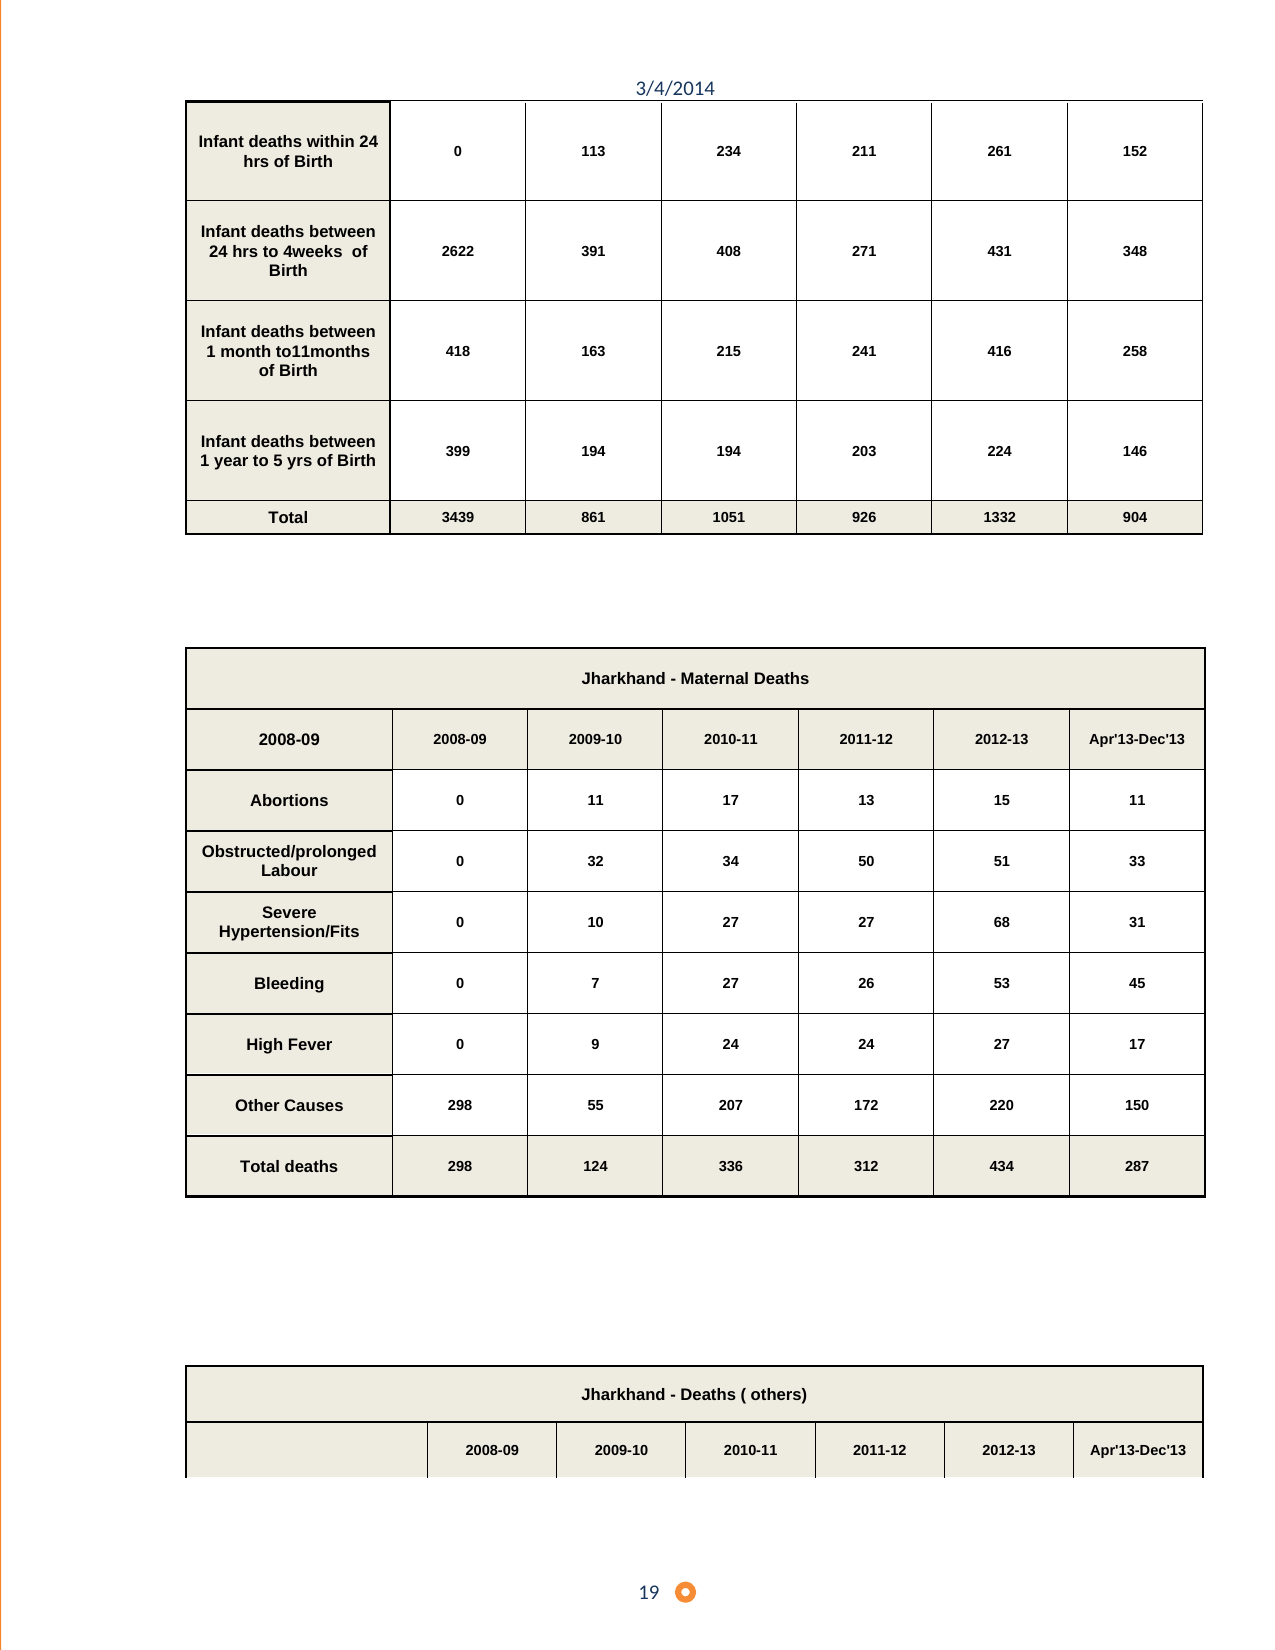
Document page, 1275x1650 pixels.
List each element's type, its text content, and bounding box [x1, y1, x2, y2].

table_cell 2009-10 [528, 710, 662, 769]
table_cell 11 [1070, 770, 1204, 830]
table_cell 1332 [932, 501, 1067, 533]
table_cell 416 [932, 301, 1067, 400]
table_cell 26 [799, 953, 933, 1013]
table_cell Bleeding [187, 954, 392, 1013]
table_cell 861 [526, 501, 661, 533]
table_cell Severe Hypertension/Fits [187, 893, 392, 952]
table_cell 113 [525, 101, 661, 200]
table_cell 241 [797, 301, 931, 400]
table_cell 31 [1070, 892, 1204, 952]
table_cell 3439 [391, 501, 525, 533]
table_cell 203 [797, 401, 931, 500]
table_cell 124 [528, 1136, 662, 1195]
table_cell 0 [393, 831, 527, 891]
table_cell [187, 1423, 427, 1477]
table_cell 27 [799, 892, 933, 952]
table_cell 163 [526, 301, 661, 400]
table_cell 150 [1070, 1075, 1204, 1134]
table_cell Total [187, 501, 389, 533]
table_cell 904 [1068, 501, 1202, 533]
table_cell 0 [393, 892, 527, 952]
table_cell 261 [932, 101, 1067, 200]
table_cell 418 [391, 301, 525, 400]
table_cell Infant deaths between 1 month to11months of Birth [187, 301, 389, 400]
table_cell 399 [391, 401, 525, 500]
table_cell 27 [663, 892, 798, 952]
table_cell 2009-10 [557, 1423, 685, 1477]
table_cell 146 [1068, 401, 1202, 500]
table_cell 68 [934, 892, 1069, 952]
table_cell 0 [391, 101, 525, 200]
table_cell Total deaths [187, 1137, 392, 1195]
table_cell 2011-12 [816, 1423, 944, 1477]
table_cell 391 [526, 201, 661, 300]
table_cell Infant deaths between 1 year to 5 yrs of Birth [187, 401, 389, 500]
table_cell Infant deaths between 24 hrs to 4weeks of Birth [187, 201, 389, 300]
table_cell 55 [528, 1075, 662, 1134]
table_cell 926 [797, 501, 931, 533]
table_cell 408 [662, 201, 796, 300]
table_cell 9 [528, 1014, 662, 1073]
table_cell 152 [1067, 101, 1203, 200]
table_cell 27 [934, 1014, 1069, 1073]
table_cell 348 [1068, 201, 1202, 300]
table_header Jharkhand - Deaths ( others) [187, 1367, 1202, 1421]
table_cell 7 [528, 953, 662, 1013]
table_cell 51 [934, 831, 1069, 891]
table_cell 287 [1070, 1136, 1204, 1195]
table_cell 2008-09 [187, 710, 392, 769]
table_cell 172 [799, 1075, 933, 1134]
table_cell 2008-09 [393, 710, 527, 769]
table_header Jharkhand - Maternal Deaths [187, 649, 1204, 708]
table_cell 2008-09 [428, 1423, 556, 1477]
table_cell Infant deaths within 24 hrs of Birth [187, 103, 389, 200]
table_cell 2011-12 [799, 710, 933, 769]
table_cell 271 [797, 201, 931, 300]
table_cell 215 [662, 301, 796, 400]
table_cell 13 [799, 770, 933, 830]
table_cell 2012-13 [945, 1423, 1073, 1477]
table_cell 211 [796, 101, 932, 200]
table_cell 336 [663, 1136, 798, 1195]
table_cell Obstructed/prolonged Labour [187, 832, 392, 891]
table_cell 45 [1070, 953, 1204, 1013]
table_cell High Fever [187, 1015, 392, 1073]
table_cell 431 [932, 201, 1067, 300]
table_cell 11 [528, 770, 662, 830]
table_cell 34 [663, 831, 798, 891]
table_cell Abortions [187, 771, 392, 830]
table_cell 24 [663, 1014, 798, 1073]
table_cell 194 [662, 401, 796, 500]
table_cell 434 [934, 1136, 1069, 1195]
table_cell 2010-11 [686, 1423, 815, 1477]
table_cell 2622 [391, 201, 525, 300]
table_cell 10 [528, 892, 662, 952]
table_cell 312 [799, 1136, 933, 1195]
table_cell 17 [663, 770, 798, 830]
table_cell 298 [393, 1136, 527, 1195]
table_cell 33 [1070, 831, 1204, 891]
table_cell 15 [934, 770, 1069, 830]
table_cell 234 [661, 101, 796, 200]
table_cell Apr'13-Dec'13 [1070, 710, 1204, 769]
table_cell 32 [528, 831, 662, 891]
table_cell Apr'13-Dec'13 [1074, 1423, 1202, 1477]
table_cell 24 [799, 1014, 933, 1073]
table_cell 258 [1068, 301, 1202, 400]
table_cell 207 [663, 1075, 798, 1134]
table_cell 2010-11 [663, 710, 798, 769]
table_cell 27 [663, 953, 798, 1013]
table_cell Other Causes [187, 1076, 392, 1134]
table_cell 224 [932, 401, 1067, 500]
table_cell 2012-13 [934, 710, 1069, 769]
table_cell 0 [393, 770, 527, 830]
table_cell 50 [799, 831, 933, 891]
table_cell 0 [393, 1014, 527, 1073]
table_cell 17 [1070, 1014, 1204, 1073]
table_cell 53 [934, 953, 1069, 1013]
table_cell 298 [393, 1075, 527, 1134]
table_cell 220 [934, 1075, 1069, 1134]
table_cell 0 [393, 953, 527, 1013]
table_cell 194 [526, 401, 661, 500]
table_cell 1051 [662, 501, 796, 533]
